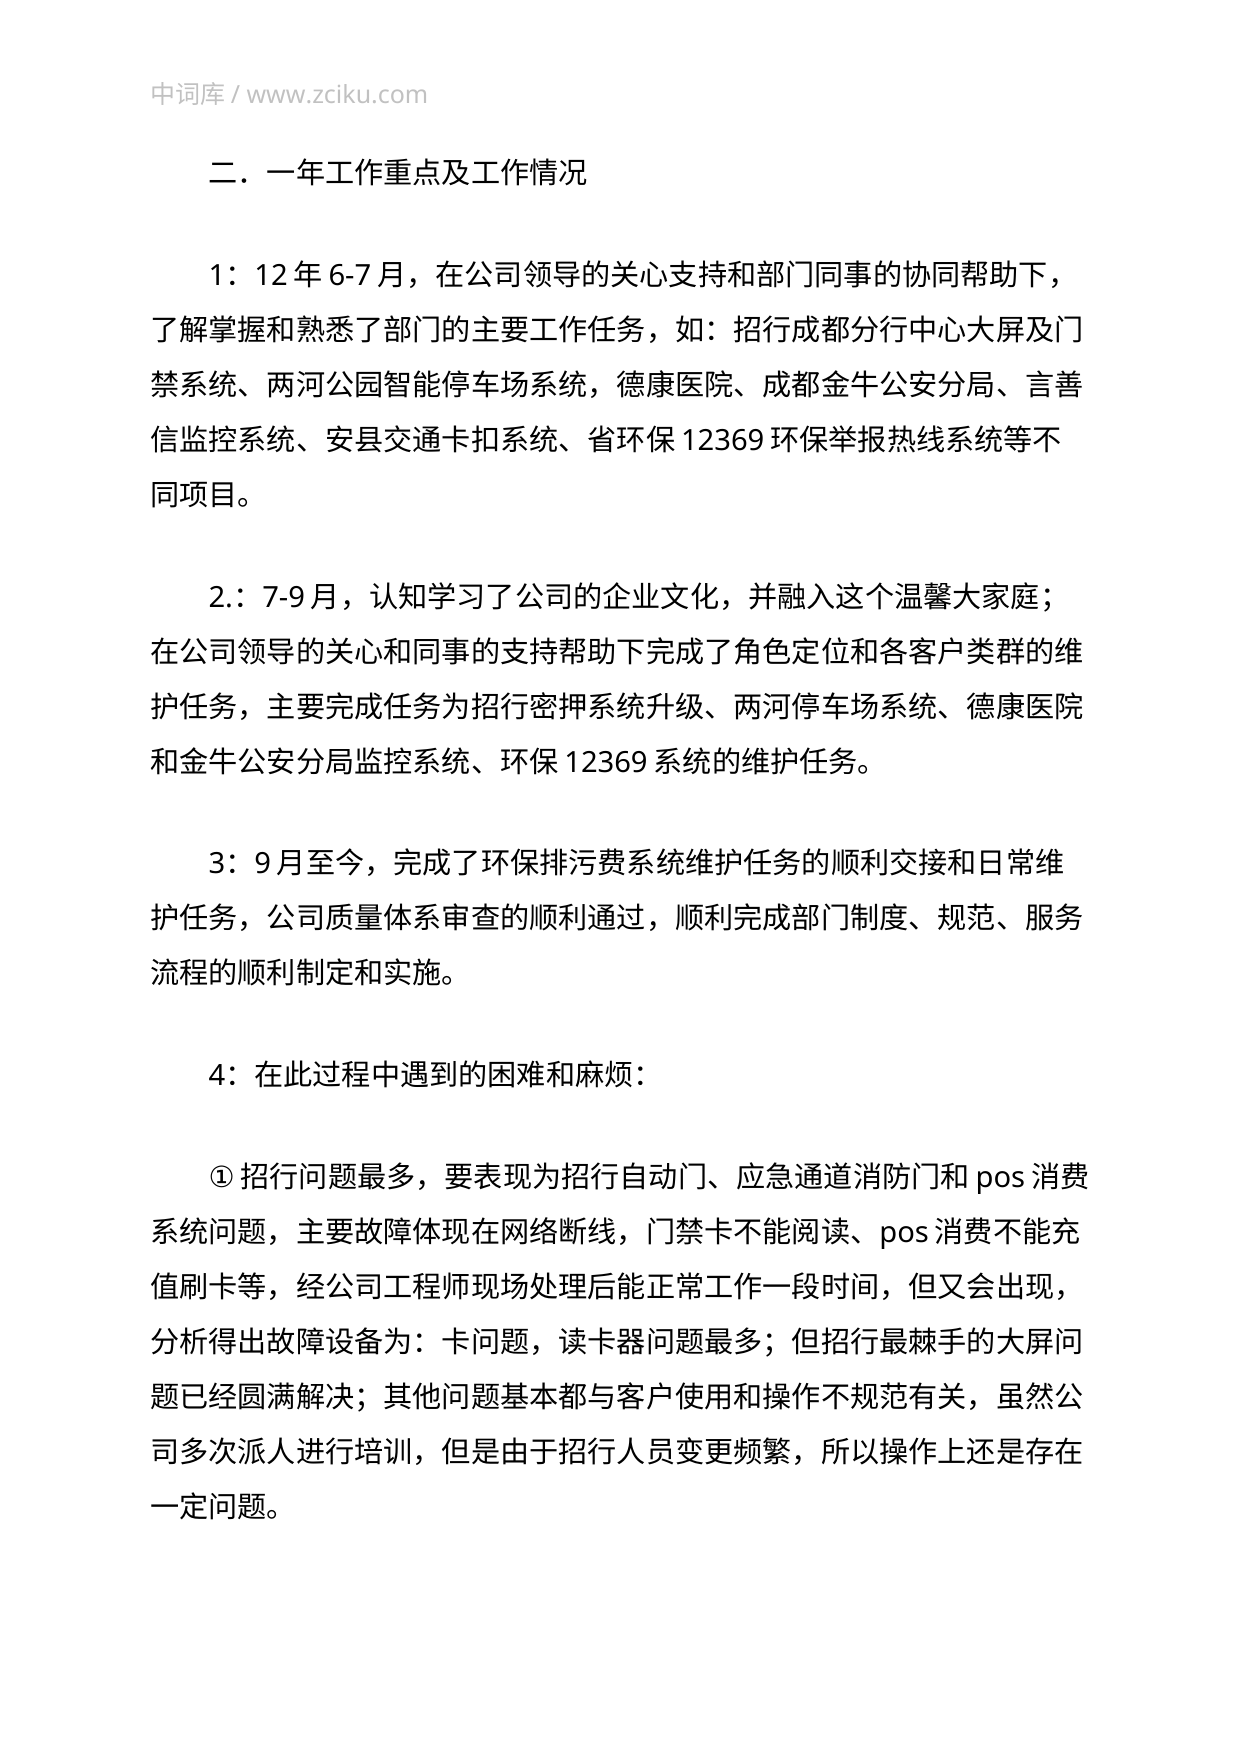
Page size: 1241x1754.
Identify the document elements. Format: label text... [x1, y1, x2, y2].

text 4：在此过程中遇到的困难和麻烦： [150, 1052, 1090, 1094]
text 2.：7-9月，认知学习了公司的企业文化，并融入这个温馨大家庭；在公司领导的关心和同事的支持帮助下完成了角色定位和各客户类群的维护任务，主要完成任务为招行密押系统升级、两河停车场系统、德康医院和金牛公安分局监控系统、环保12369系统的维护任务。 [150, 573, 1090, 781]
text 二．一年工作重点及工作情况 [150, 150, 1090, 192]
text ①招行问题最多，要表现为招行自动门、应急通道消防门和pos消费系统问题，主要故障体现在网络断线，门禁卡不能阅读、pos消费不能充值刷卡等，经公司工程师现场处理后能正常工作一段时间，但又会出现，分析得出故障设备为：卡问题，读卡器问题最多；但招行最棘手的大屏问题已经圆满解决；其他问题基本都与客户使用和操作不规范有关，虽然公司多次派人进行培训，但是由于招行人员变更频繁，所以操作上还是存在一定问题。 [150, 1154, 1090, 1526]
text 3：9月至今，完成了环保排污费系统维护任务的顺利交接和日常维护任务，公司质量体系审查的顺利通过，顺利完成部门制度、规范、服务流程的顺利制定和实施。 [150, 840, 1090, 992]
text 1：12年6-7月，在公司领导的关心支持和部门同事的协同帮助下，了解掌握和熟悉了部门的主要工作任务，如：招行成都分行中心大屏及门禁系统、两河公园智能停车场系统，德康医院、成都金牛公安分局、言善信监控系统、安县交通卡扣系统、省环保12369环保举报热线系统等不同项目。 [150, 252, 1090, 514]
